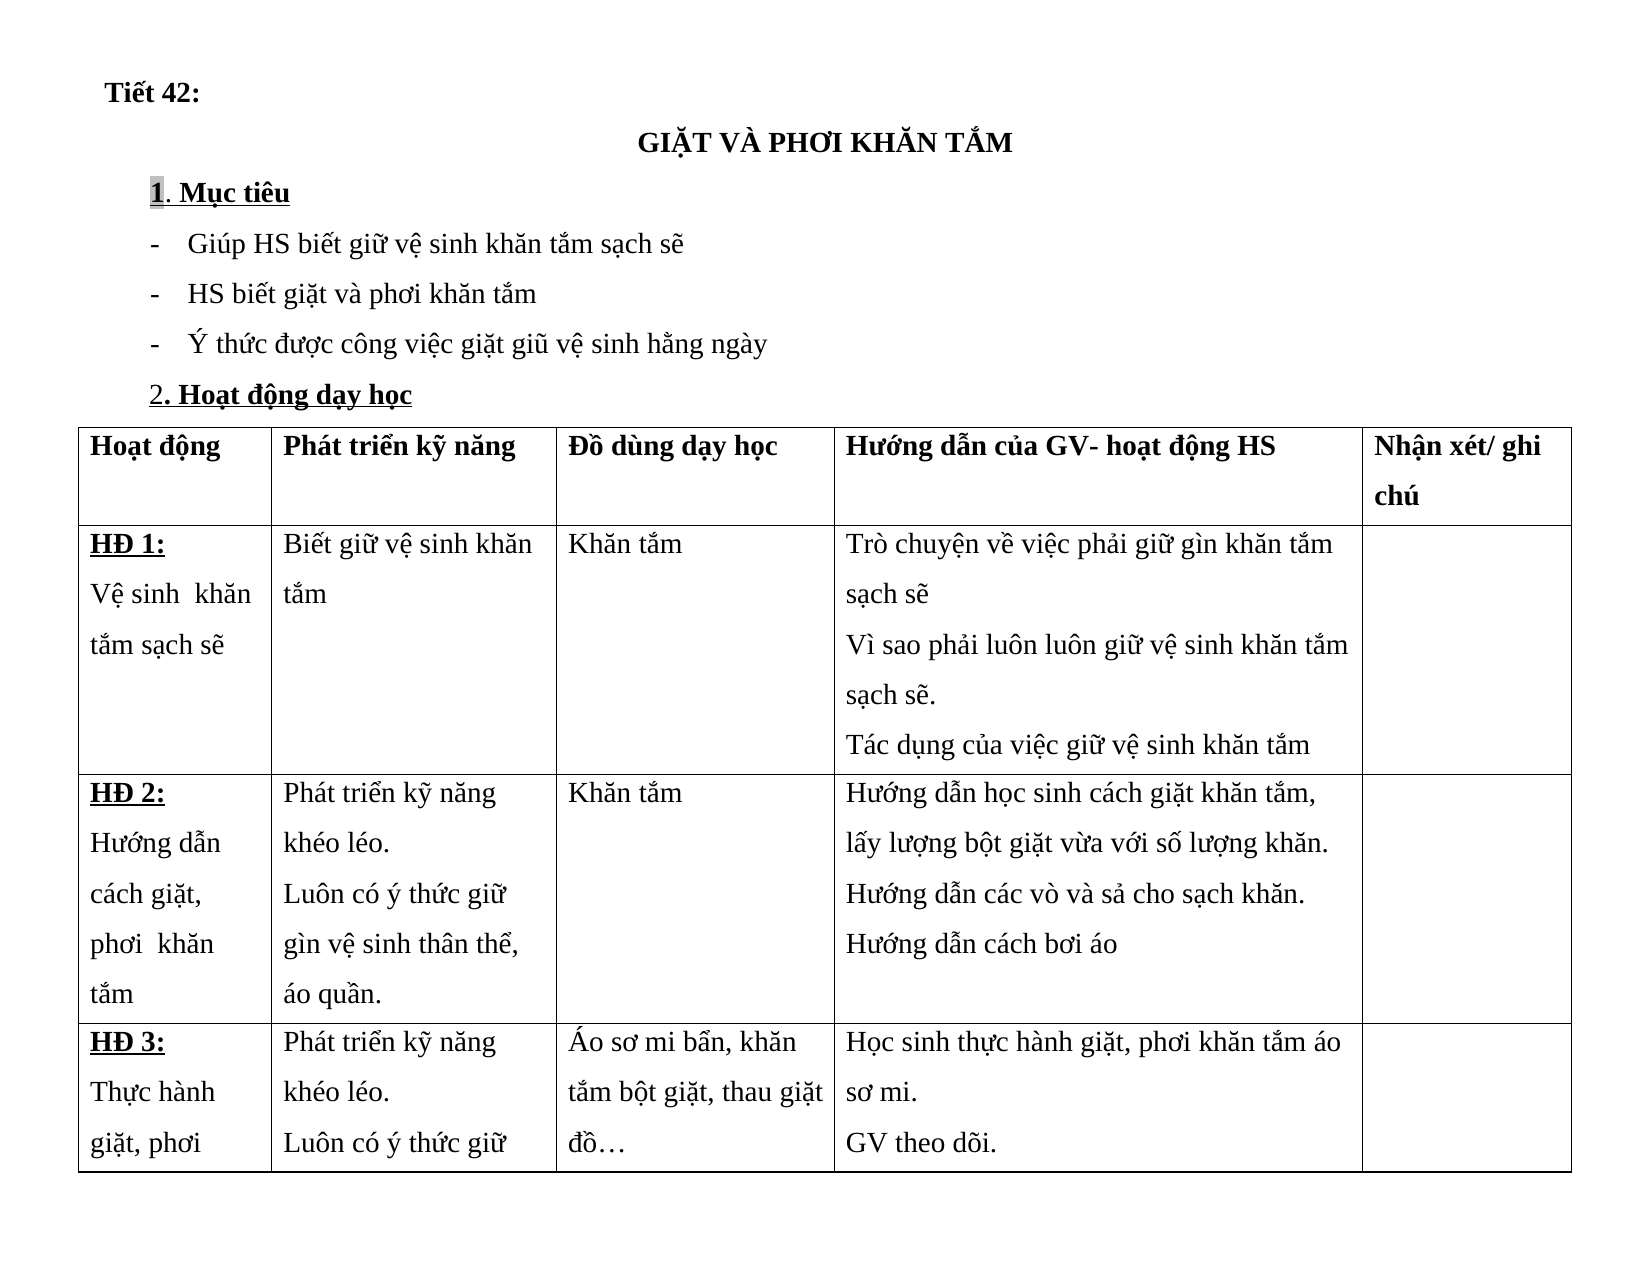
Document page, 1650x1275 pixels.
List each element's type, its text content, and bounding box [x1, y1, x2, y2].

table_header Hoạt động [79, 428, 271, 525]
text GIẶT VÀ PHƠI KHĂN TẮM [75, 125, 1575, 159]
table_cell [272, 1024, 556, 1171]
text 1. Mục tiêu [164, 176, 1575, 209]
table_header Hướng dẫn của GV- hoạt động HS [835, 428, 1362, 525]
table_cell Trò chuyện về việc phải giữ gìn khăn tắm sạch sẽ Vì sao phải luôn luôn giữ vệ sinh khăn tắm sạch sẽ. Tác dụng của việc giữ vệ sinh khăn tắm [835, 526, 1362, 774]
table_cell HĐ 2: Hướng dẫn cách giặt, phơi khăn tắm [79, 775, 271, 1023]
table_header Nhận xét/ ghi chú [1363, 428, 1571, 525]
table_cell [1363, 775, 1571, 1023]
table_cell Phát triển kỹ năng khéo léo. Luôn có ý thức giữ gìn vệ sinh thân thể, áo quần. [272, 775, 556, 1023]
table_cell Khăn tắm [557, 775, 834, 1023]
text Tiết 42: [75, 75, 1575, 108]
list Ý thức được công việc giặt giũ vệ sinh hằng ngày [150, 327, 1575, 360]
table_cell [1363, 526, 1571, 774]
text 2. Hoạt động dạy học [112, 377, 1575, 410]
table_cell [557, 1024, 834, 1171]
table_cell HĐ 1: Vệ sinh khăn tắm sạch sẽ [79, 526, 271, 774]
list Giúp HS biết giữ vệ sinh khăn tắm sạch sẽ [150, 226, 1575, 259]
table_header Đồ dùng dạy học [557, 428, 834, 525]
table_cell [835, 1024, 1362, 1171]
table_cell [79, 1024, 271, 1171]
table_cell [1363, 1024, 1571, 1171]
table_cell Biết giữ vệ sinh khăn tắm [272, 526, 556, 774]
table_header Phát triển kỹ năng [272, 428, 556, 525]
table_cell Hướng dẫn học sinh cách giặt khăn tắm, lấy lượng bột giặt vừa với số lượng khăn. Hướng dẫn các vò và sả cho sạch khăn. Hướng dẫn cách bơi áo [835, 775, 1362, 1023]
table_cell Khăn tắm [557, 526, 834, 774]
list HS biết giặt và phơi khăn tắm [150, 276, 1575, 310]
